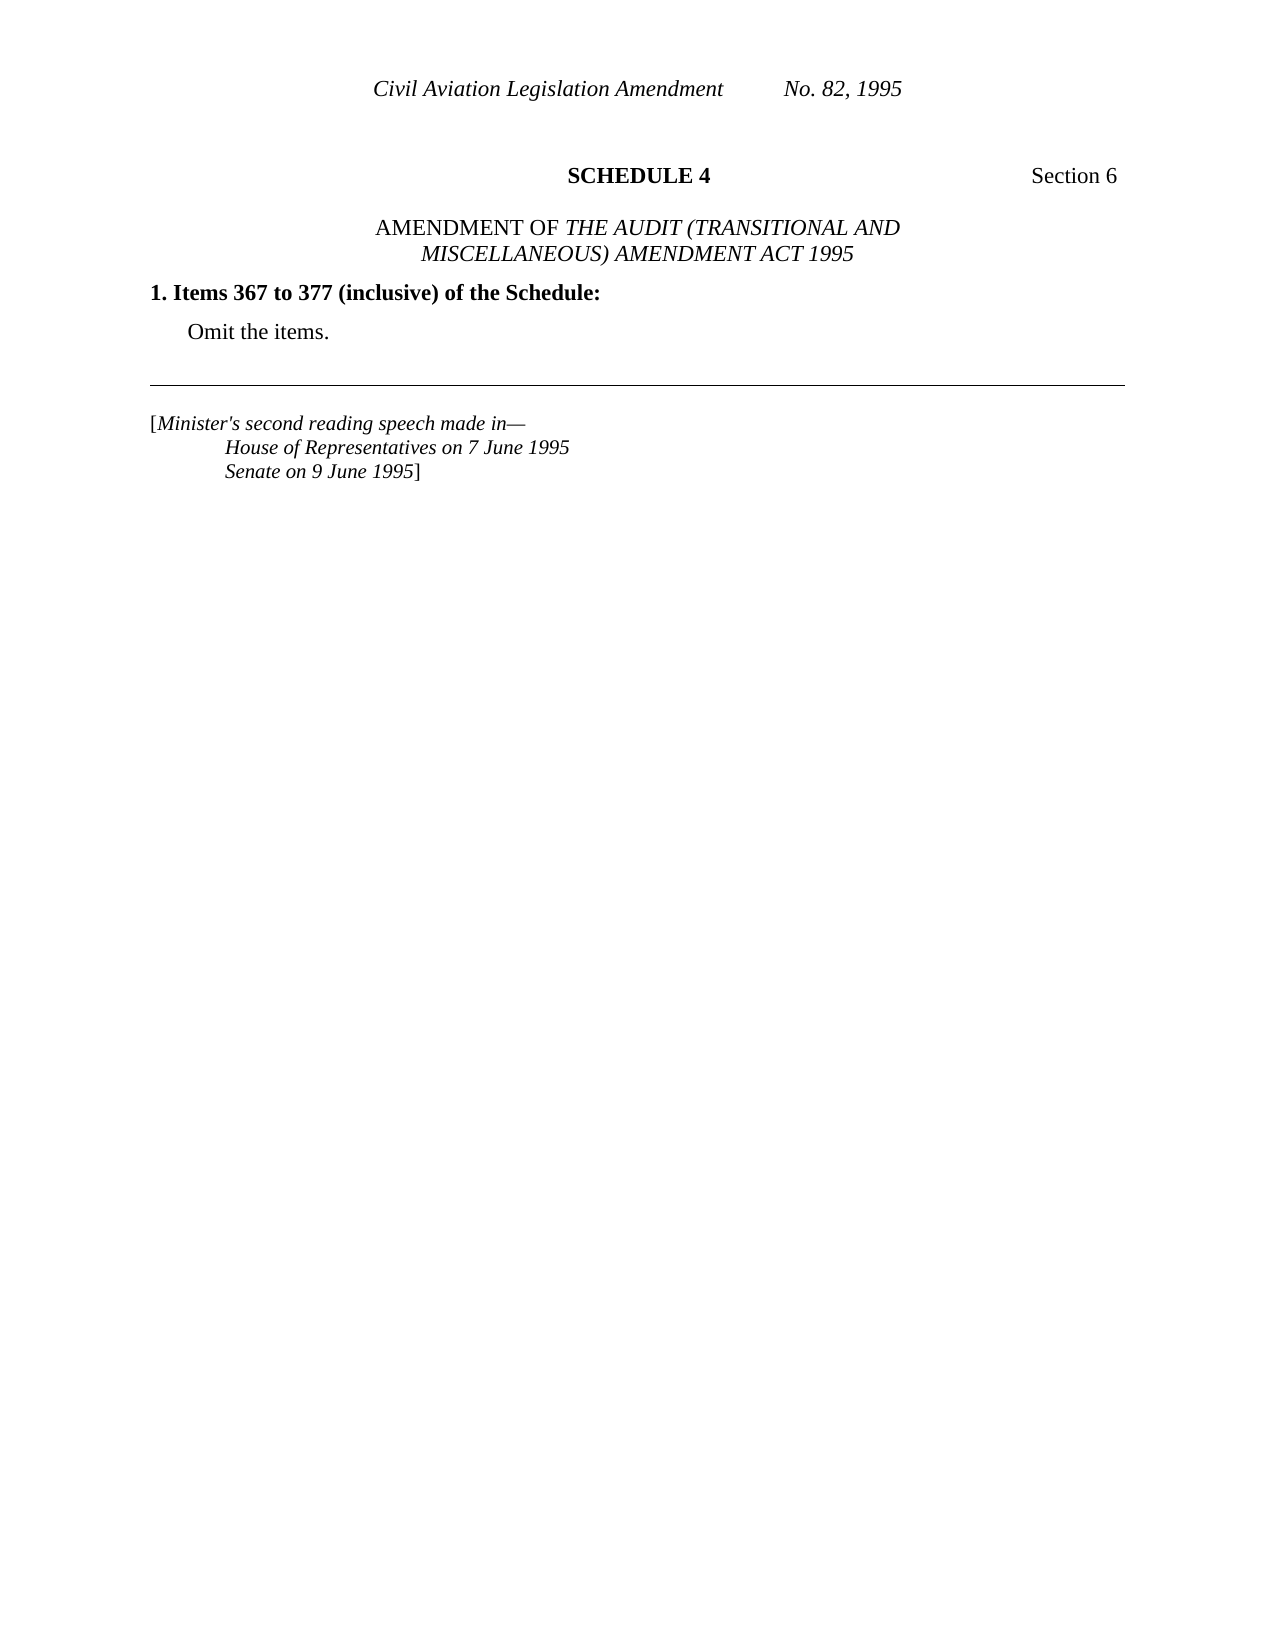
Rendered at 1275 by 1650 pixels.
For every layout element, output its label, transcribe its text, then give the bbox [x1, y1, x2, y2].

text Omit the items. [150, 318, 1125, 344]
text [Minister's second reading speech made in— [150, 411, 1125, 435]
text House of Representatives on 7 June 1995 [225, 435, 1125, 459]
text SCHEDULE 4 Section 6 [150, 162, 1125, 189]
text AMENDMENT OF THE AUDIT (TRANSITIONAL AND MISCELLANEOUS) AMENDMENT ACT 1995 [150, 214, 1125, 267]
text Senate on 9 June 1995] [225, 459, 1125, 483]
text 1. Items 367 to 377 (inclusive) of the Schedule: [150, 279, 1125, 305]
